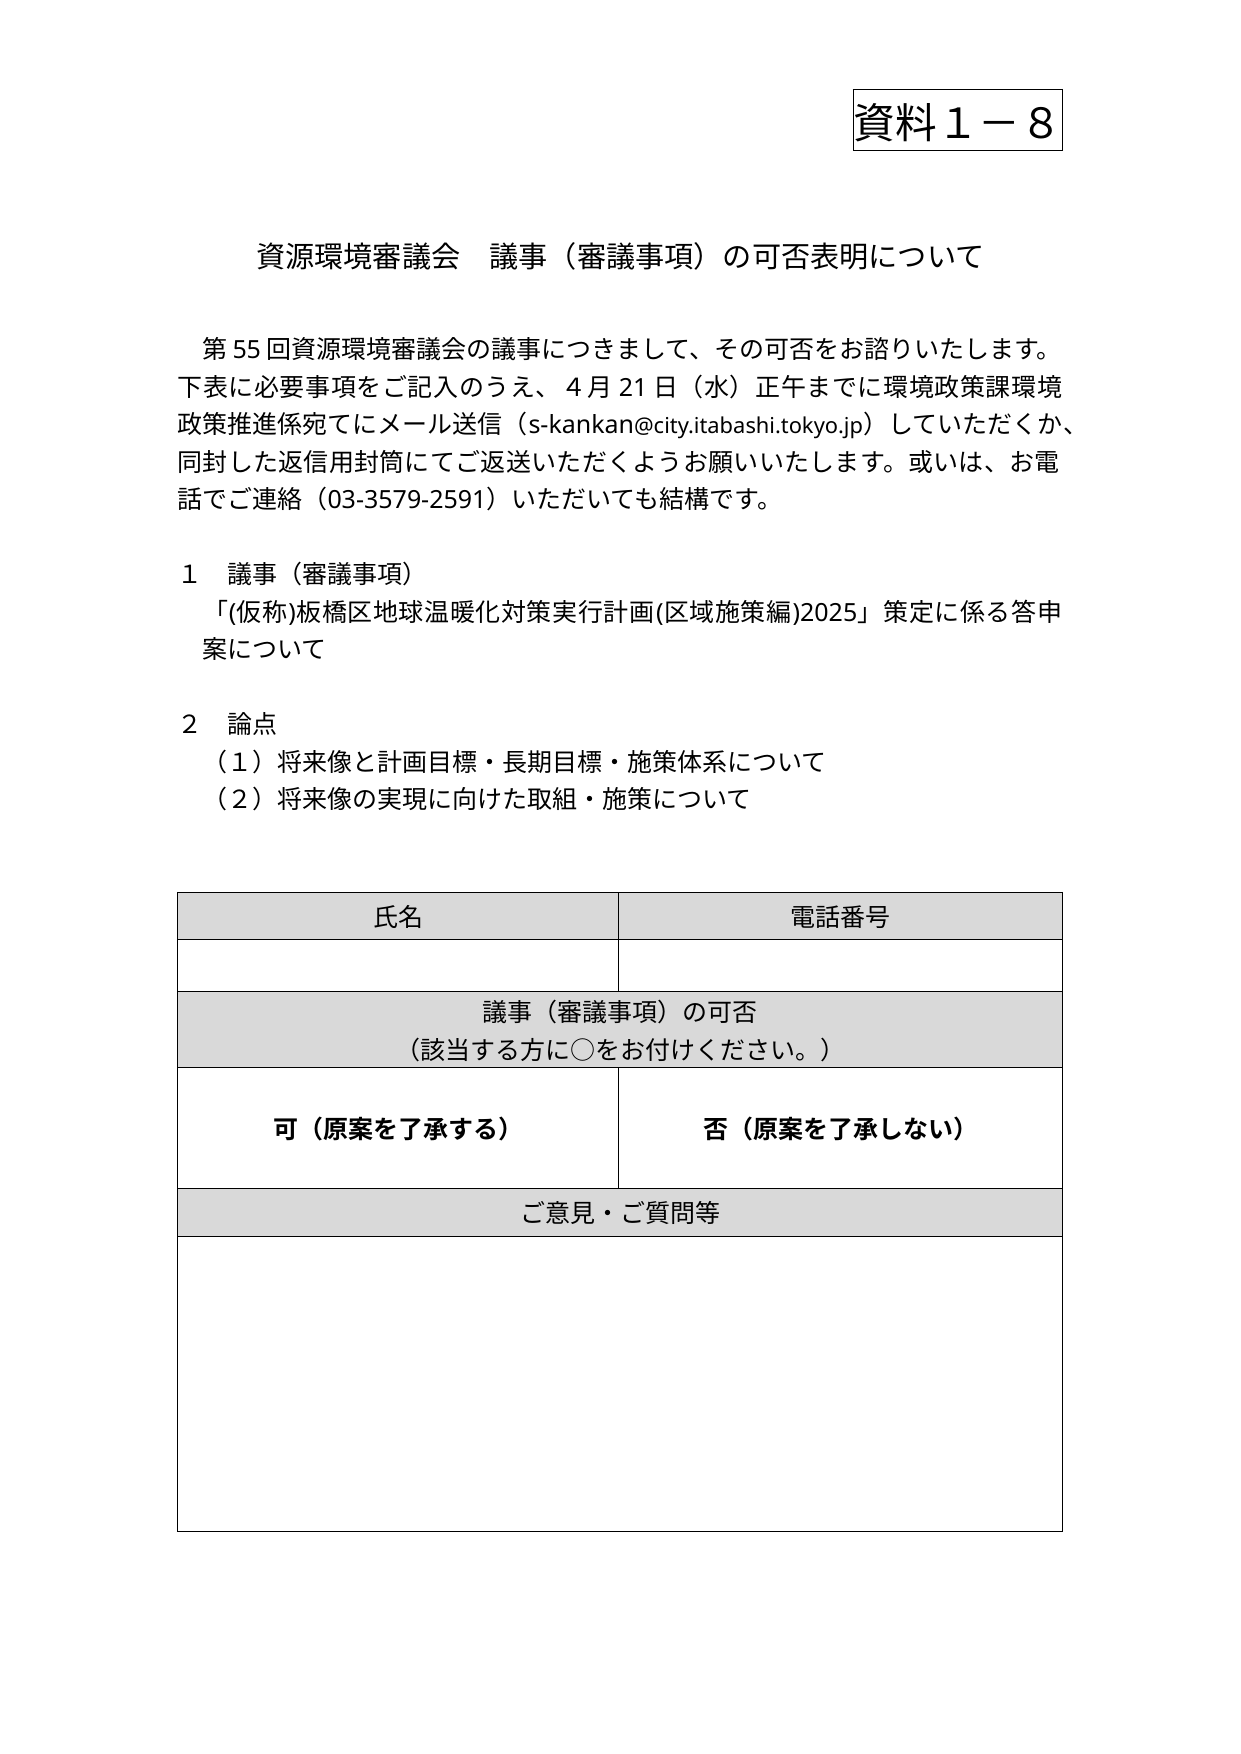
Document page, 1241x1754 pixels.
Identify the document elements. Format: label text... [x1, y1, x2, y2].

table_header 氏名 [178, 893, 618, 939]
table_cell 議事（審議事項）の可否 （該当する方に○をお付けください。） [178, 992, 1062, 1067]
table_cell [178, 940, 618, 991]
text 「(仮称)板橋区地球温暖化対策実行計画(区域施策編)2025」策定に係る答申案について [177, 592, 1063, 667]
text （２）将来像の実現に向けた取組・施策について [177, 779, 1063, 817]
table_cell [178, 1237, 1062, 1531]
text 資源環境審議会 議事（審議事項）の可否表明について [177, 217, 1063, 292]
text １ 議事（審議事項） [177, 554, 1063, 592]
text ２ 論点 [177, 704, 1063, 742]
text 第55回資源環境審議会の議事につきまして、その可否をお諮りいたします。下表に必要事項をご記入のうえ、４月21日（水）正午までに環境政策課環境政策推進係宛てにメール送信（s-kankan@city.itabashi.tokyo.jp）していただくか、同封した返信用封筒にてご返送いただくようお願いいたします。或いは、お電話でご連絡（03-3579-2591）いただいても結構です。 [177, 329, 1063, 517]
table_cell 可（原案を了承する） [178, 1068, 618, 1187]
text （１）将来像と計画目標・長期目標・施策体系について [177, 742, 1063, 779]
table_cell 否（原案を了承しない） [619, 1068, 1062, 1187]
table_cell [619, 940, 1062, 991]
table_header 電話番号 [619, 893, 1062, 939]
table_cell ご意見・ご質問等 [178, 1189, 1062, 1236]
